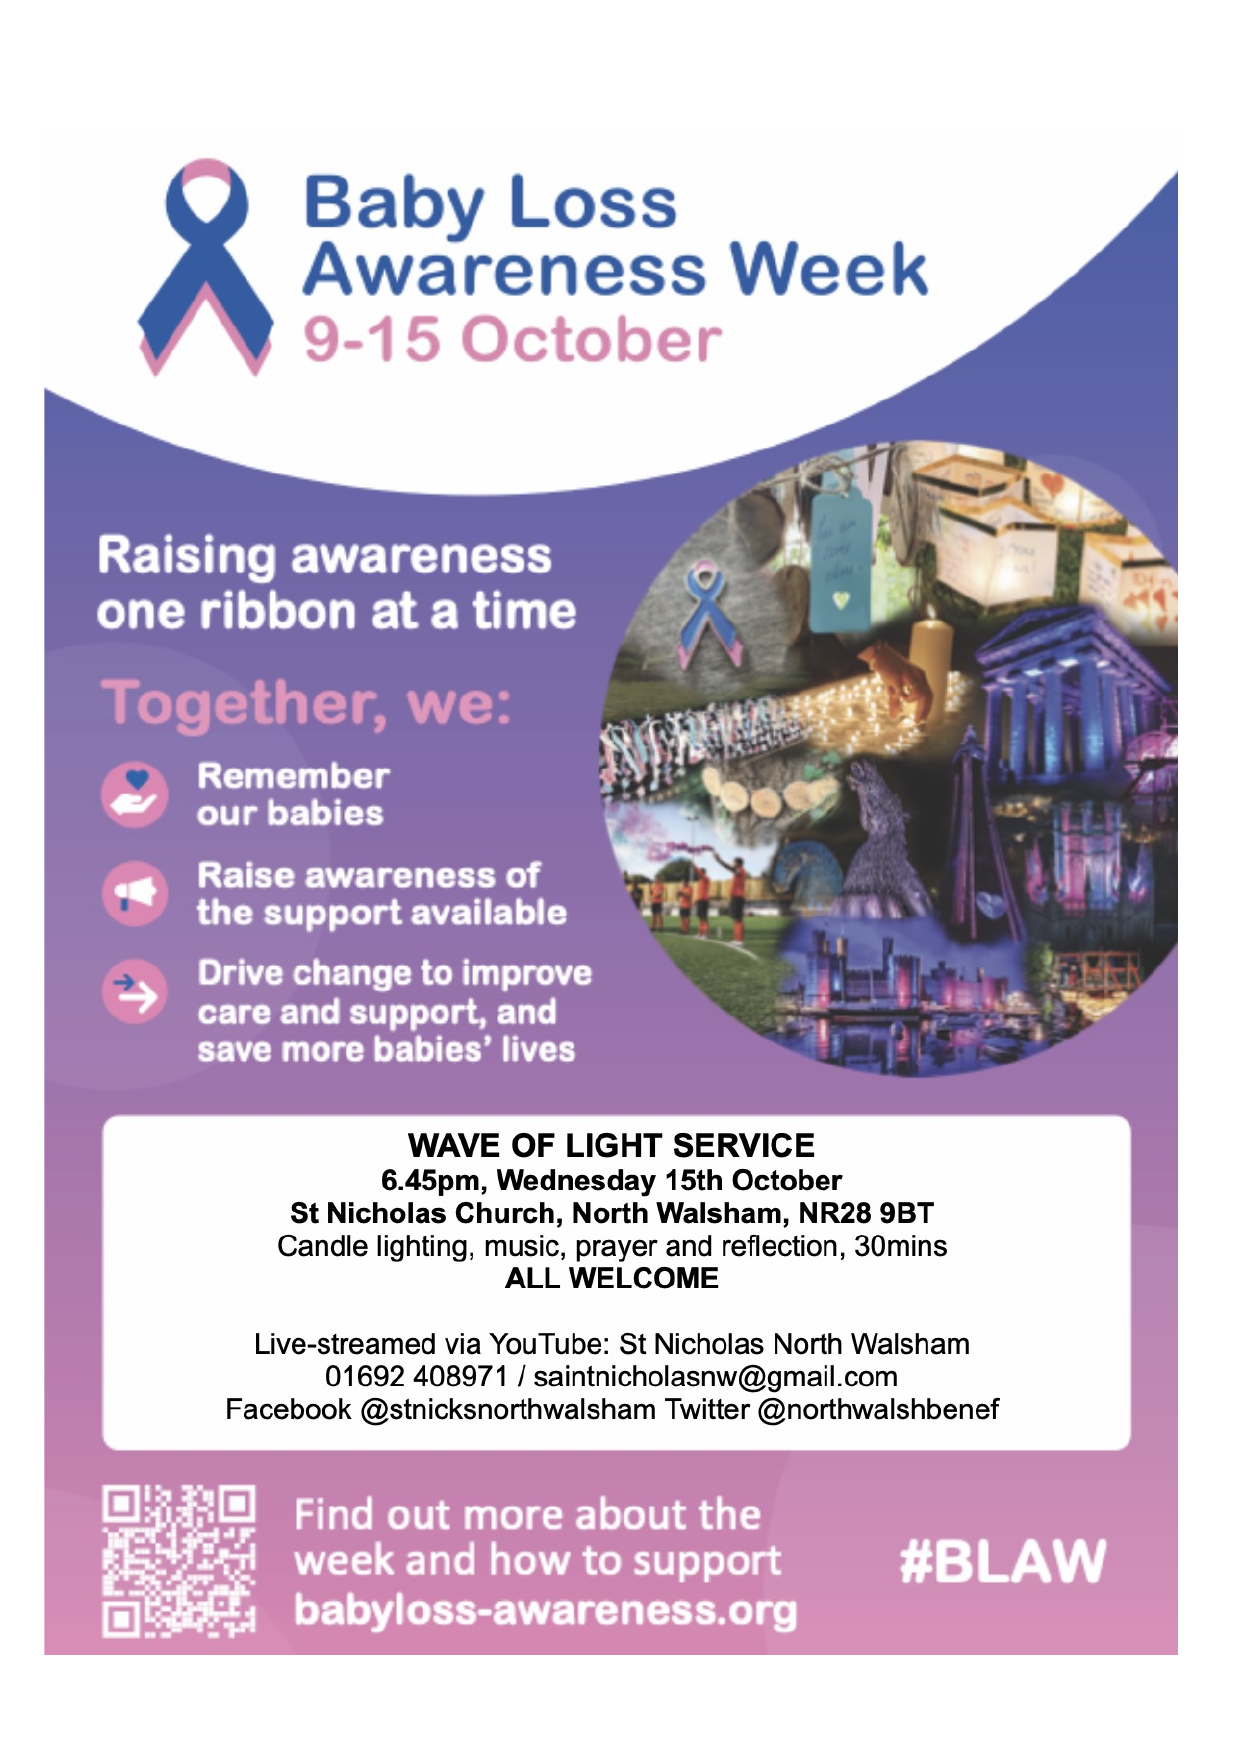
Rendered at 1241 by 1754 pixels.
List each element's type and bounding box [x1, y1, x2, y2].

picture [44, 129, 1178, 1655]
